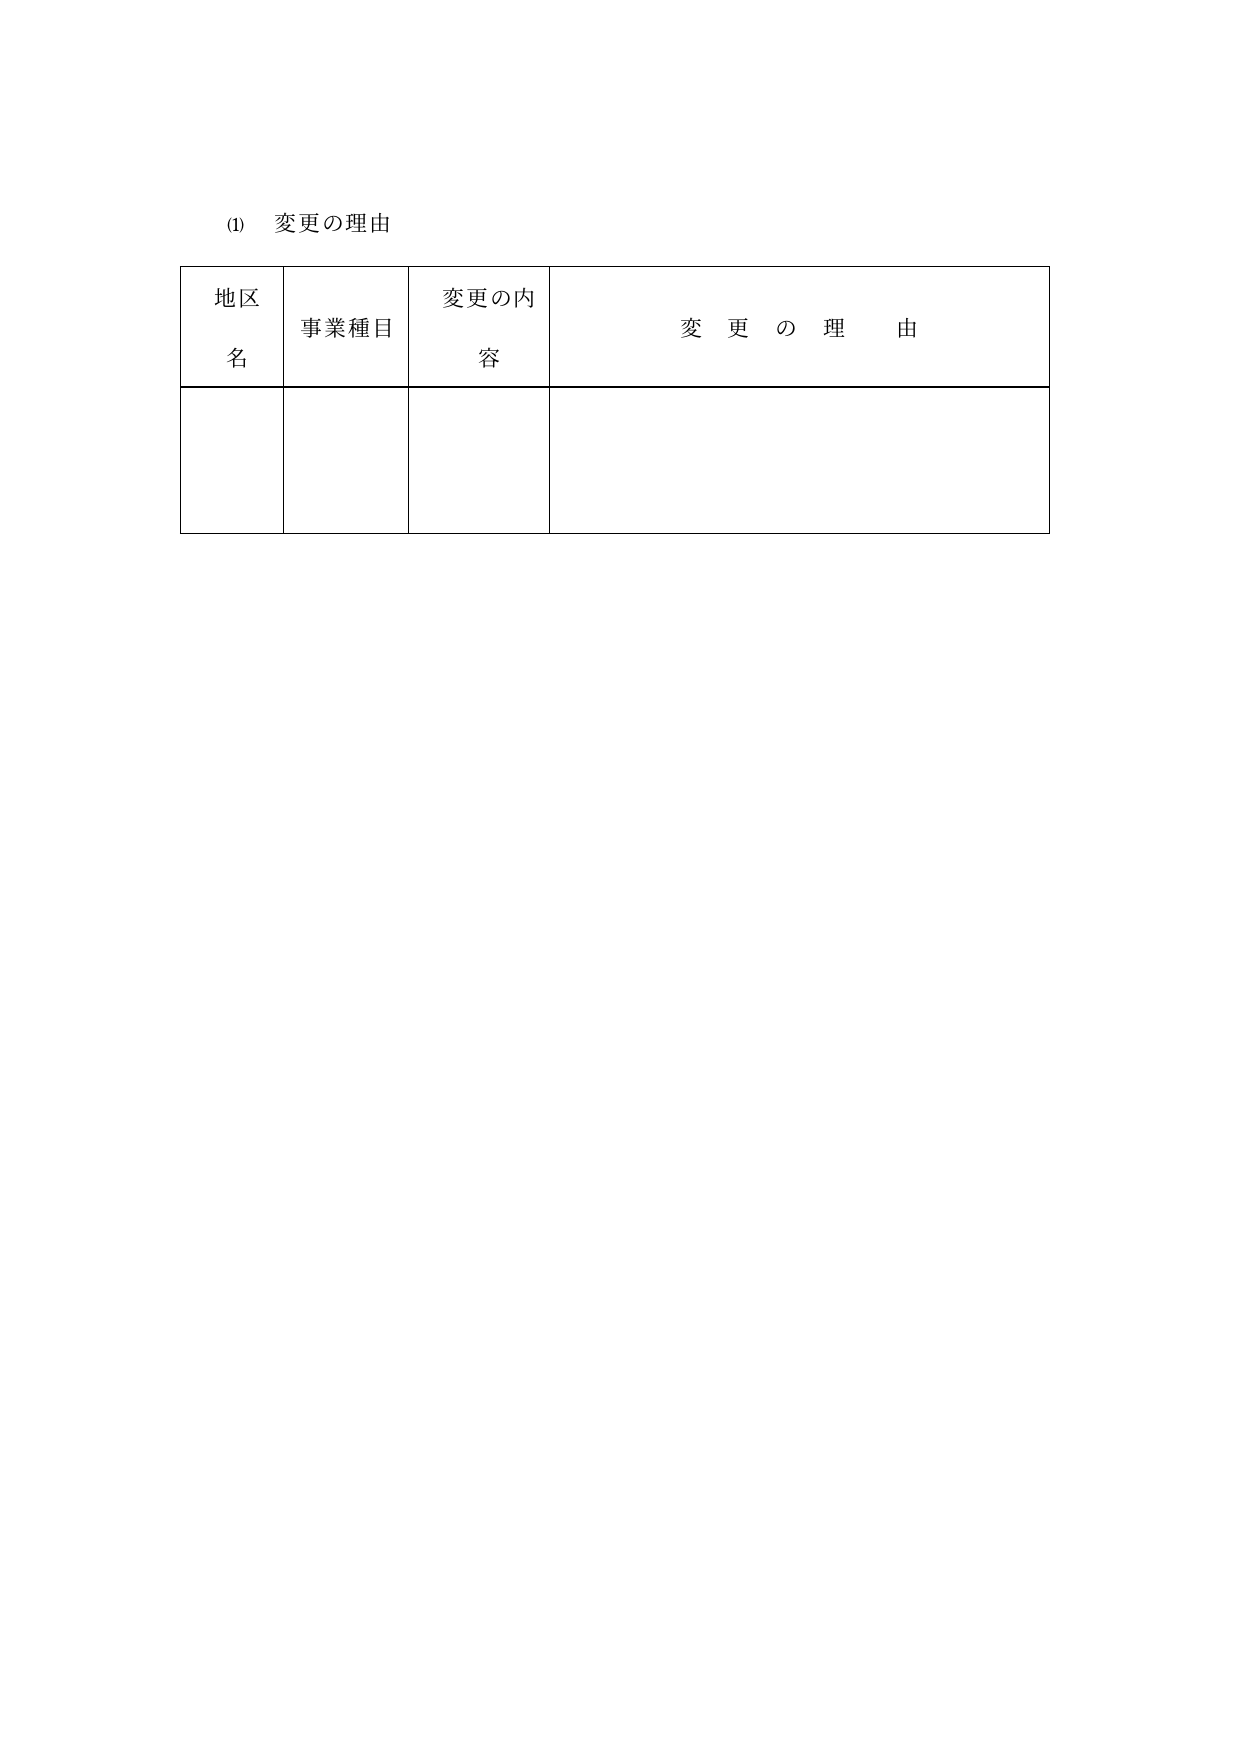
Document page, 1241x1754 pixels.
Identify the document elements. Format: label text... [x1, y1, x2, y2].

table_cell [409, 388, 549, 533]
table_cell [284, 388, 408, 533]
table_cell [550, 388, 1049, 533]
table_header 変更の理由 [550, 267, 1049, 386]
table_header 変更の内容 [409, 267, 549, 386]
table_header 事業種目 [284, 267, 408, 386]
text ⑴ 変更の理由 [203, 192, 1061, 251]
table_cell [181, 388, 283, 533]
table_header 地区名 [181, 267, 283, 386]
